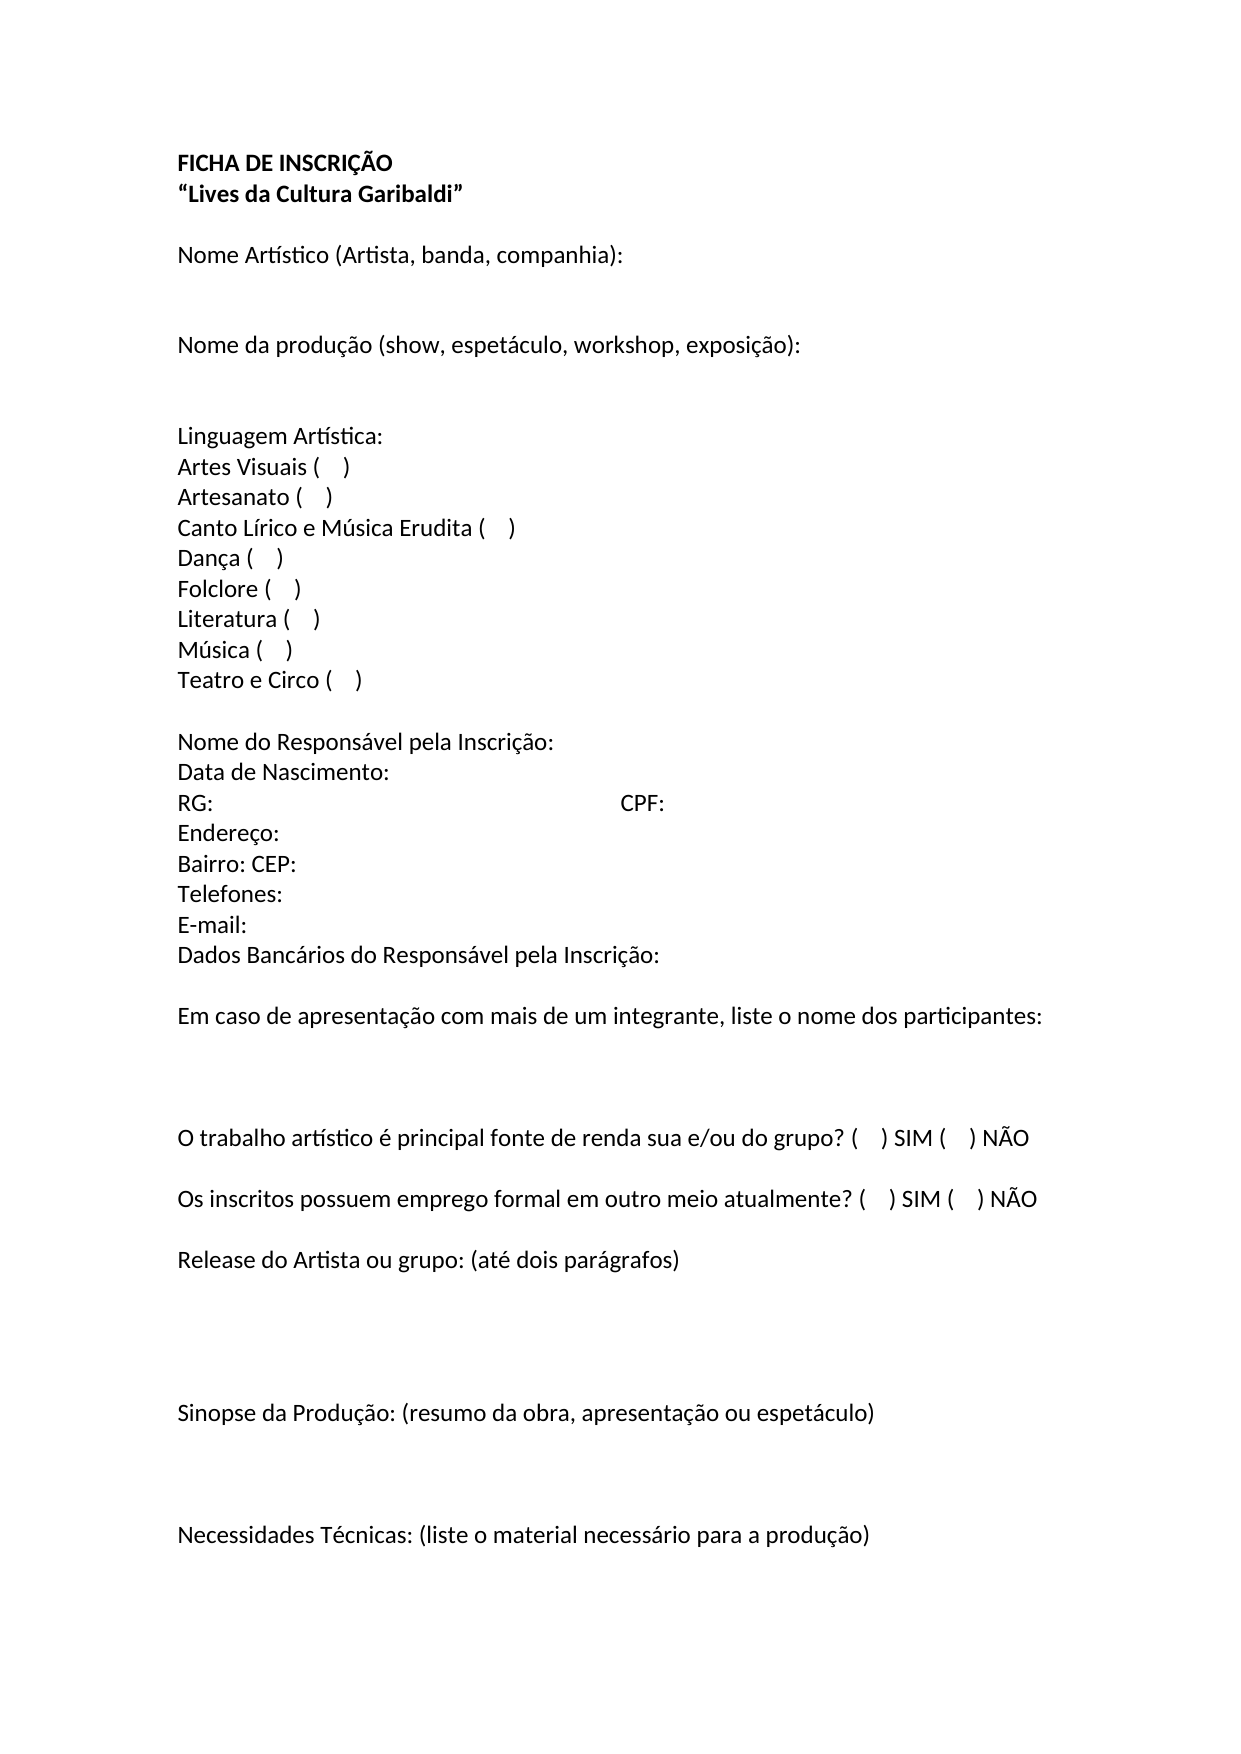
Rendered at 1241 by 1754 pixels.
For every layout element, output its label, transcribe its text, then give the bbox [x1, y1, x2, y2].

table_header FICHA DE INSCRIÇÃO “Lives da Cultura Garibaldi” Nome Artístico (Artista, banda, companhia): Nome da produção (show, espetáculo, workshop, exposição): Linguagem Artística: Artes Visuais ( ) Artesanato ( ) Canto Lírico e Música Erudita ( ) Dança ( ) Folclore ( ) Literatura ( ) Música ( ) Teatro e Circo ( ) Nome do Responsável pela Inscrição: Data de Nascimento: RG: CPF: Endereço: Bairro: CEP: Telefones: E-mail: Dados Bancários do Responsável pela Inscrição: Em caso de apresentação com mais de um integrante, liste o nome dos participantes: O trabalho artístico é principal fonte de renda sua e/ou do grupo? ( ) SIM ( ) NÃO Os inscritos possuem emprego formal em outro meio atualmente? ( ) SIM ( ) NÃO Release do Artista ou grupo: (até dois parágrafos) Sinopse da Produção: (resumo da obra, apresentação ou espetáculo) Necessidades Técnicas: (liste o material necessário para a produção) [166, 148, 1104, 1550]
